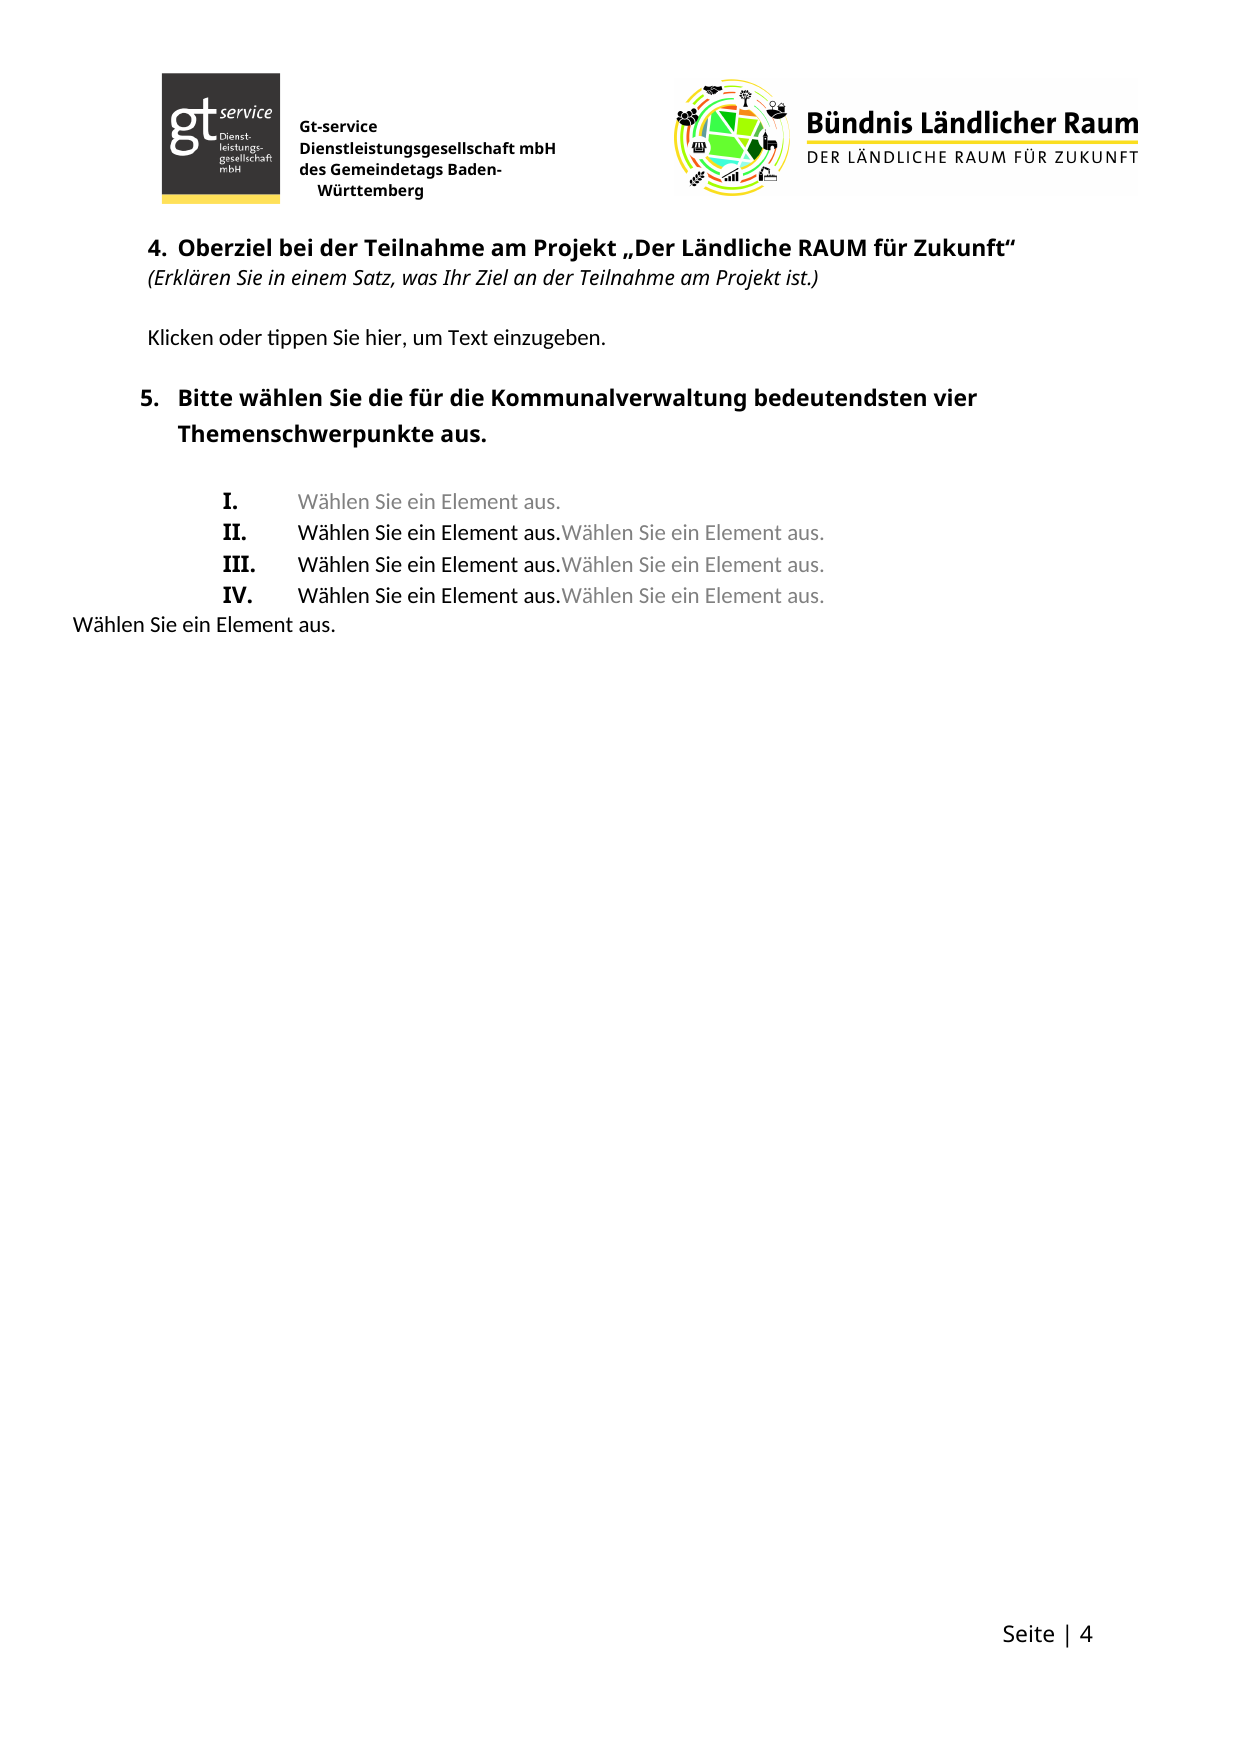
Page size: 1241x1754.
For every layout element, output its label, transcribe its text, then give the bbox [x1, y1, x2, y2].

text (Erklären Sie in einem Satz, was Ihr Ziel an der Teilnahme am Projekt ist.) [148, 263, 1093, 291]
picture [674, 78, 1138, 196]
picture [161, 73, 281, 204]
list Bitte wählen Sie die für die Kommunalverwaltung bedeutendsten vier Themenschwerpunkte aus. [140, 382, 1093, 449]
list Oberziel bei der Teilnahme am Projekt „Der Ländliche RAUM für Zukunft“ [148, 232, 1093, 263]
